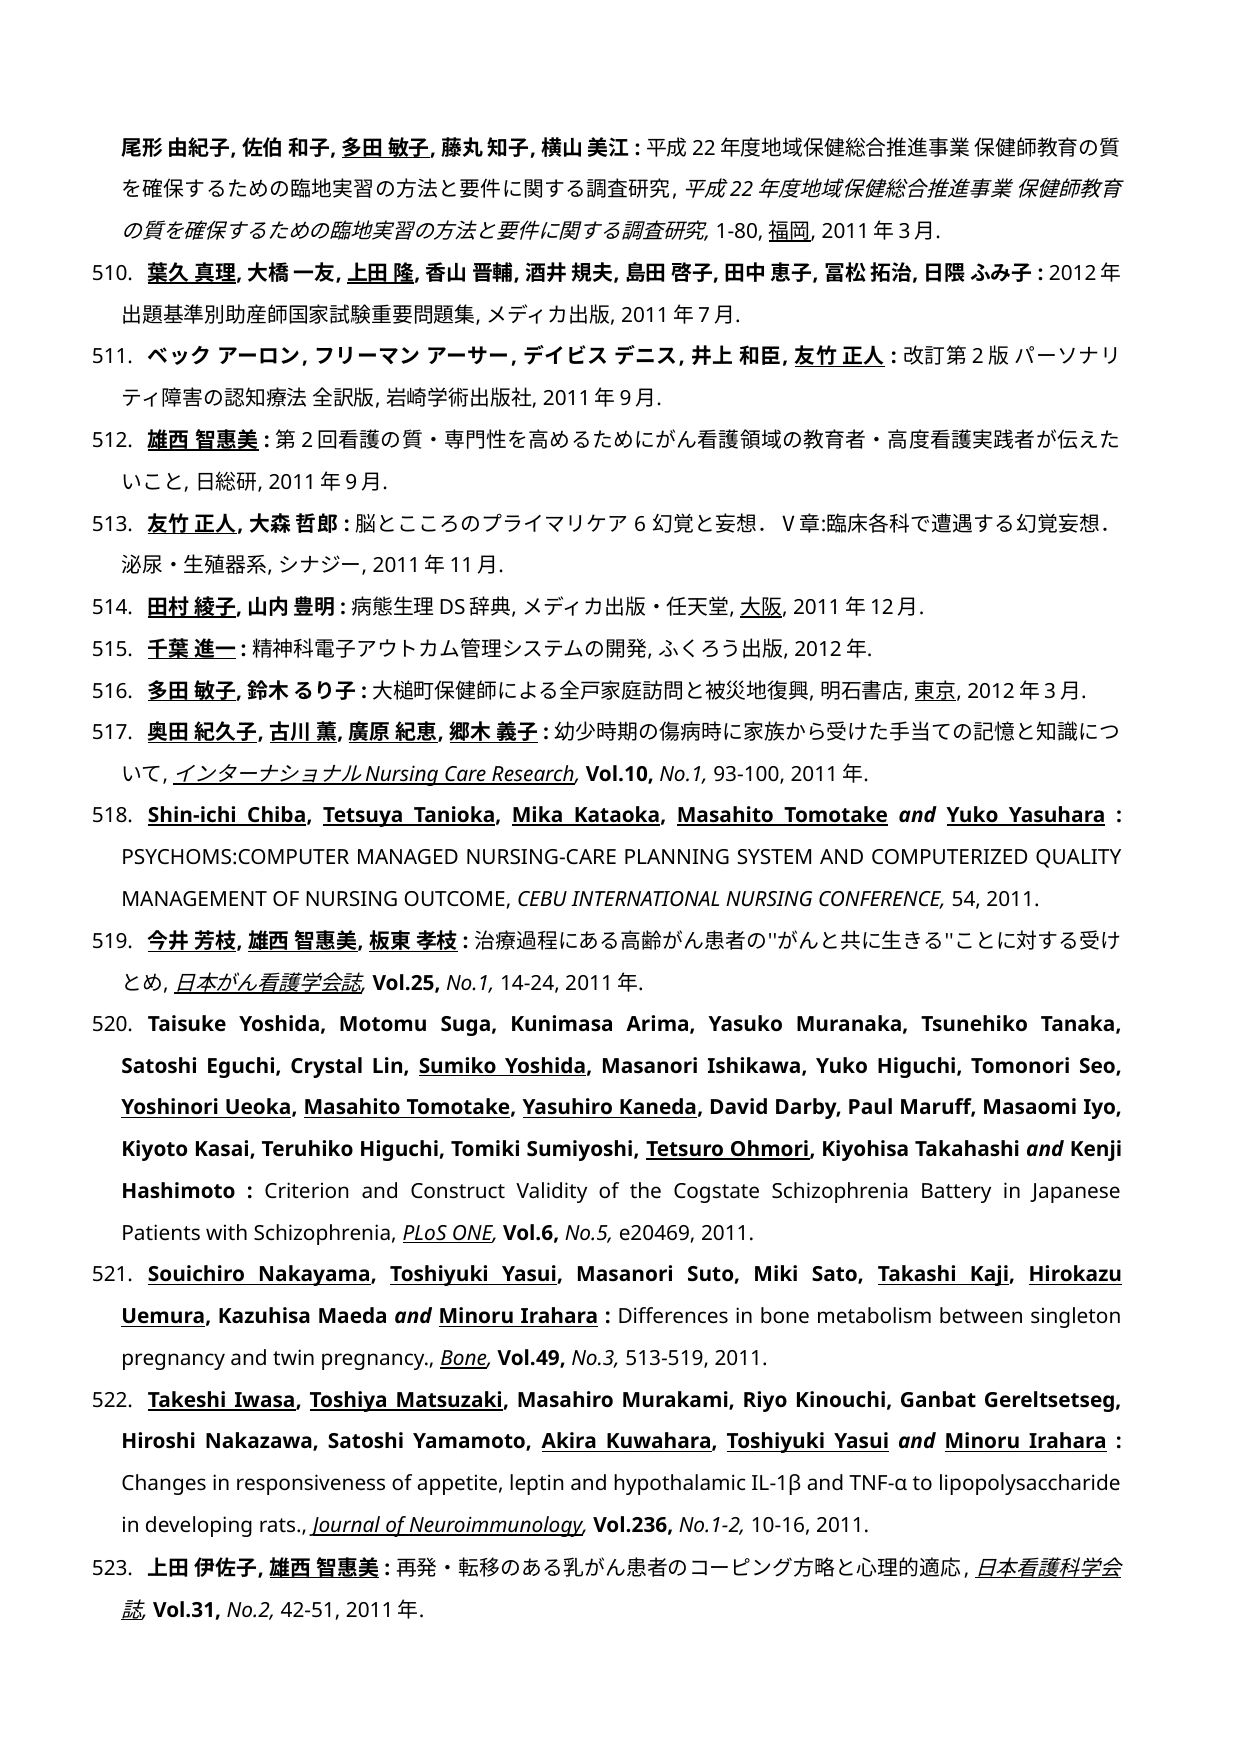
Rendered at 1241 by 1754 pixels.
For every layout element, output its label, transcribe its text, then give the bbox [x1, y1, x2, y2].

list 多田 敏子, 鈴木 るり子 : 大槌町保健師による全戸家庭訪問と被災地復興, 明石書店, 東京, 2012年3月. [92, 668, 1122, 710]
list Souichiro Nakayama, Toshiyuki Yasui, Masanori Suto, Miki Sato, Takashi Kaji, Hirokazu Uemura, Kazuhisa Maeda and Minoru Irahara : Differences in bone metabolism between singleton pregnancy and twin pregnancy., Bone, Vol.49, No.3, 513-519, 2011. [92, 1253, 1122, 1378]
list Taisuke Yoshida, Motomu Suga, Kunimasa Arima, Yasuko Muranaka, Tsunehiko Tanaka, Satoshi Eguchi, Crystal Lin, Sumiko Yoshida, Masanori Ishikawa, Yuko Higuchi, Tomonori Seo, Yoshinori Ueoka, Masahito Tomotake, Yasuhiro Kaneda, David Darby, Paul Maruff, Masaomi Iyo, Kiyoto Kasai, Teruhiko Higuchi, Tomiki Sumiyoshi, Tetsuro Ohmori, Kiyohisa Takahashi and Kenji Hashimoto : Criterion and Construct Validity of the Cogstate Schizophrenia Battery in Japanese Patients with Schizophrenia, PLoS ONE, Vol.6, No.5, e20469, 2011. [92, 1002, 1122, 1253]
list Shin-ichi Chiba, Tetsuya Tanioka, Mika Kataoka, Masahito Tomotake and Yuko Yasuhara : PSYCHOMS:COMPUTER MANAGED NURSING-CARE PLANNING SYSTEM AND COMPUTERIZED QUALITY MANAGEMENT OF NURSING OUTCOME, CEBU INTERNATIONAL NURSING CONFERENCE, 54, 2011. [92, 793, 1122, 919]
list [92, 125, 1122, 250]
list 千葉 進一 : 精神科電子アウトカム管理システムの開発, ふくろう出版, 2012年. [92, 626, 1122, 668]
list 上田 伊佐子, 雄西 智惠美 : 再発・転移のある乳がん患者のコーピング方略と心理的適応, 日本看護科学会誌, Vol.31, No.2, 42-51, 2011年. [92, 1545, 1122, 1629]
list 今井 芳枝, 雄西 智惠美, 板東 孝枝 : 治療過程にある高齢がん患者の''がんと共に生きる''ことに対する受けとめ, 日本がん看護学会誌, Vol.25, No.1, 14-24, 2011年. [92, 919, 1122, 1002]
list ベック アーロン, フリーマン アーサー, デイビス デニス, 井上 和臣, 友竹 正人 : 改訂第2版 パーソナリティ障害の認知療法 全訳版, 岩崎学術出版社, 2011年9月. [92, 334, 1122, 417]
list 葉久 真理, 大橋 一友, 上田 隆, 香山 晋輔, 酒井 規夫, 島田 啓子, 田中 恵子, 冨松 拓治, 日隈 ふみ子 : 2012年出題基準別助産師国家試験重要問題集, メディカ出版, 2011年7月. [92, 250, 1122, 334]
list 田村 綾子, 山内 豊明 : 病態生理DS辞典, メディカ出版・任天堂, 大阪, 2011年12月. [92, 584, 1122, 626]
list Takeshi Iwasa, Toshiya Matsuzaki, Masahiro Murakami, Riyo Kinouchi, Ganbat Gereltsetseg, Hiroshi Nakazawa, Satoshi Yamamoto, Akira Kuwahara, Toshiyuki Yasui and Minoru Irahara : Changes in responsiveness of appetite, leptin and hypothalamic IL-1β and TNF-α to lipopolysaccharide in developing rats., Journal of Neuroimmunology, Vol.236, No.1-2, 10-16, 2011. [92, 1378, 1122, 1545]
list 友竹 正人, 大森 哲郎 : 脳とこころのプライマリケア6 幻覚と妄想．Ⅴ章:臨床各科で遭遇する幻覚妄想．泌尿・生殖器系, シナジー, 2011年11月. [92, 501, 1122, 584]
list 奥田 紀久子, 古川 薫, 廣原 紀恵, 郷木 義子 : 幼少時期の傷病時に家族から受けた手当ての記憶と知識について, インターナショナルNursing Care Research, Vol.10, No.1, 93-100, 2011年. [92, 710, 1122, 793]
list 雄西 智惠美 : 第2回看護の質・専門性を高めるためにがん看護領域の教育者・高度看護実践者が伝えたいこと, 日総研, 2011年9月. [92, 417, 1122, 501]
